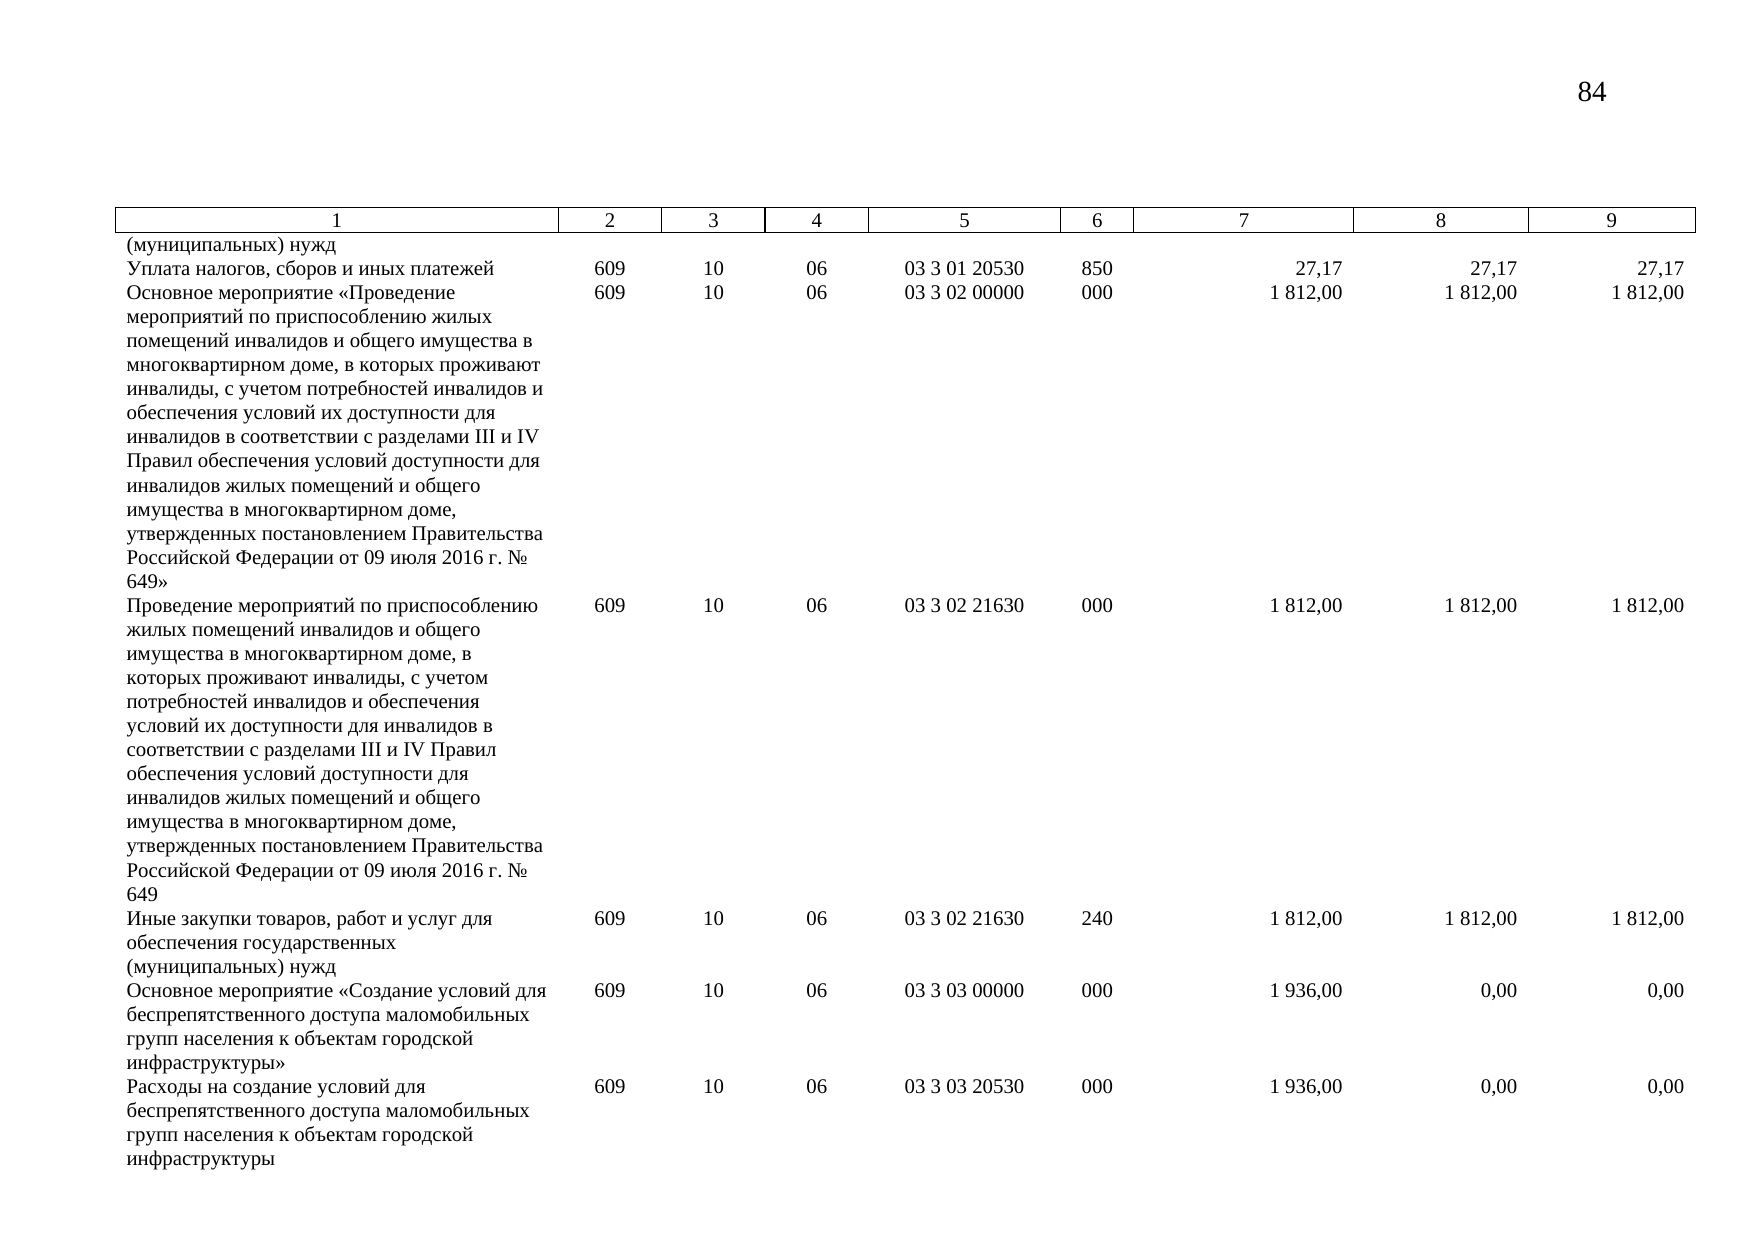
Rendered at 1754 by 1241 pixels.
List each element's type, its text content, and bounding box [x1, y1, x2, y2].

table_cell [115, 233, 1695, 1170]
table_header 3 [662, 208, 764, 232]
table_header 7 [1134, 208, 1353, 232]
table_header 1 [116, 208, 558, 232]
table_header 6 [1061, 208, 1133, 232]
table_header 5 [869, 208, 1060, 232]
table_header 4 [766, 208, 868, 232]
table_header 9 [1529, 208, 1695, 232]
table_header 2 [559, 208, 661, 232]
table_header 8 [1354, 208, 1528, 232]
